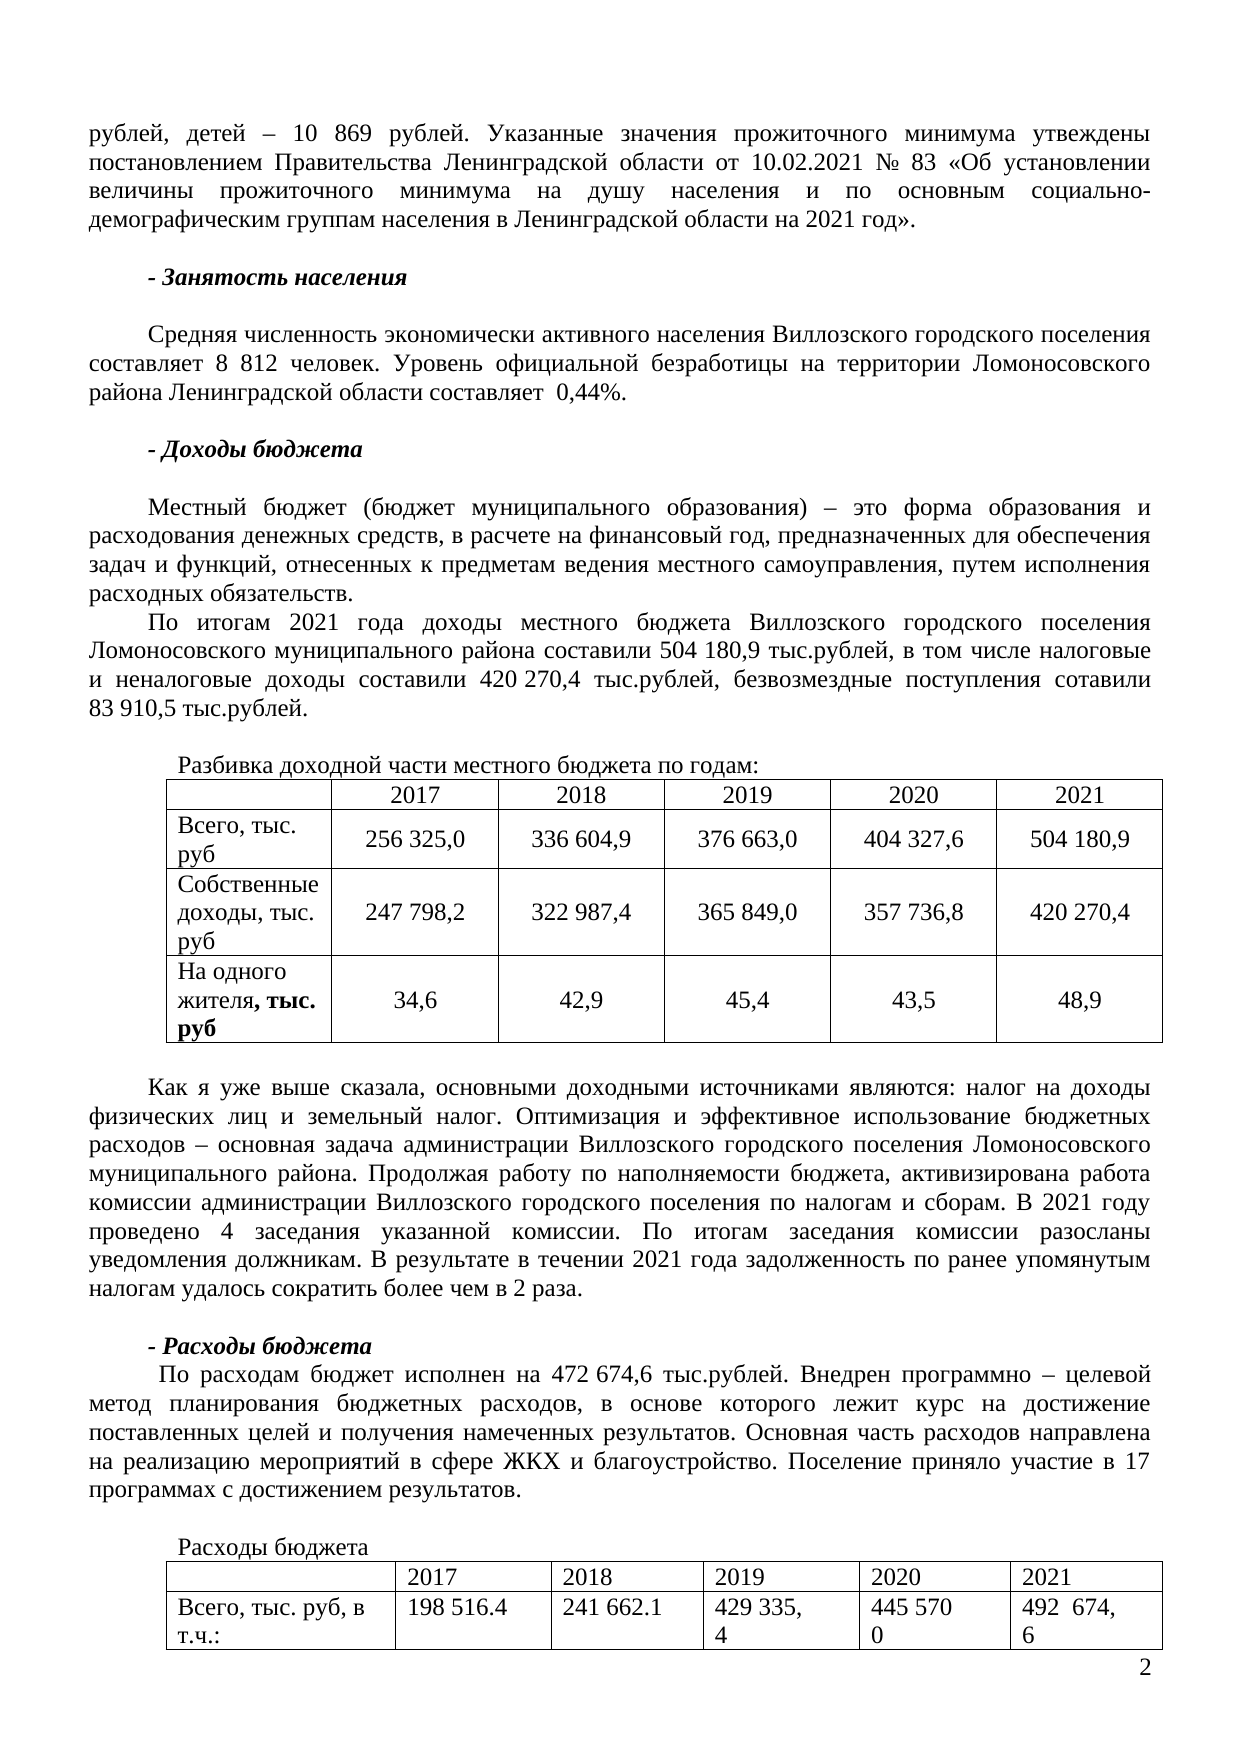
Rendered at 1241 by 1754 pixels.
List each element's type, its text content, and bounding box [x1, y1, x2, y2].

table_cell 48,9 [997, 956, 1162, 1042]
table_header 2020 [831, 780, 996, 809]
table_header 2019 [704, 1562, 859, 1591]
table_cell 429 335, 4 [704, 1592, 859, 1649]
table_header 2021 [1011, 1562, 1162, 1591]
table_cell 336 604,9 [499, 810, 664, 868]
table_cell Всего, тыс. руб, в т.ч.: [167, 1592, 395, 1649]
table_cell 45,4 [665, 956, 830, 1042]
text Местный бюджет (бюджет муниципального образования) – это форма образования и расходования денежных средств, в расчете на финансовый год, предназначенных для обеспечения задач и функций, отнесенных к предметам ведения местного самоуправления, путем исполнения расходных обязательств. [88, 492, 1152, 607]
table_cell Всего, тыс. руб [167, 810, 331, 868]
table_header [167, 1562, 395, 1591]
text Как я уже выше сказала, основными доходными источниками являются: налог на доходы физических лиц и земельный налог. Оптимизация и эффективное использование бюджетных расходов – основная задача администрации Виллозского городского поселения Ломоносовского муниципального района. Продолжая работу по наполняемости бюджета, активизирована работа комиссии администрации Виллозского городского поселения по налогам и сборам. В 2021 году проведено 4 заседания указанной комиссии. По итогам заседания комиссии разосланы уведомления должникам. В результате в течении 2021 года задолженность по ранее упомянутым налогам удалось сократить более чем в 2 раза. [88, 1072, 1152, 1302]
text Расходы бюджета [177, 1532, 1152, 1561]
text - Доходы бюджета [88, 434, 1152, 463]
table_header 2020 [860, 1562, 1010, 1591]
table_cell 198 516.4 [396, 1592, 551, 1649]
text По расходам бюджет исполнен на 472 674,6 тыс.рублей. Внедрен программно – целевой метод планирования бюджетных расходов, в основе которого лежит курс на достижение поставленных целей и получения намеченных результатов. Основная часть расходов направлена на реализацию мероприятий в сфере ЖКХ и благоустройство. Поселение приняло участие в 17 программах с достижением результатов. [88, 1359, 1152, 1503]
table_cell Собственные доходы, тыс. руб [167, 869, 331, 955]
text - Занятость населения [88, 262, 1152, 291]
table_cell 357 736,8 [831, 869, 996, 955]
table_cell 322 987,4 [499, 869, 664, 955]
table_cell 376 663,0 [665, 810, 830, 868]
table_header 2017 [332, 780, 498, 809]
table_cell 247 798,2 [332, 869, 498, 955]
text Разбивка доходной части местного бюджета по годам: [177, 751, 1152, 779]
table_header 2017 [396, 1562, 551, 1591]
table_cell 34,6 [332, 956, 498, 1042]
table_header 2021 [997, 780, 1162, 809]
text Средняя численность экономически активного населения Виллозского городского поселения составляет 8 812 человек. Уровень официальной безработицы на территории Ломоносовского района Ленинградской области составляет 0,44%. [88, 319, 1152, 406]
table_cell 492 674, 6 [1011, 1592, 1162, 1649]
table_cell 504 180,9 [997, 810, 1162, 868]
table_cell 420 270,4 [997, 869, 1162, 955]
table_header 2019 [665, 780, 830, 809]
table_cell 445 570 0 [860, 1592, 1010, 1649]
table_cell 42,9 [499, 956, 664, 1042]
table_header 2018 [552, 1562, 703, 1591]
table_header [167, 780, 331, 809]
text - Расходы бюджета [88, 1331, 1152, 1359]
table_cell На одного жителя, тыс. руб [167, 956, 331, 1042]
table_cell 241 662.1 [552, 1592, 703, 1649]
table_cell 365 849,0 [665, 869, 830, 955]
table_cell 43,5 [831, 956, 996, 1042]
text По итогам 2021 года доходы местного бюджета Виллозского городского поселения Ломоносовского муниципального района составили 504 180,9 тыс.рублей, в том числе налоговые и неналоговые доходы составили 420 270,4 тыс.рублей, безвозмездные поступления сотавили 83 910,5 тыс.рублей. [88, 607, 1152, 722]
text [88, 118, 1152, 233]
table_cell 404 327,6 [831, 810, 996, 868]
table_cell 256 325,0 [332, 810, 498, 868]
table_header 2018 [499, 780, 664, 809]
